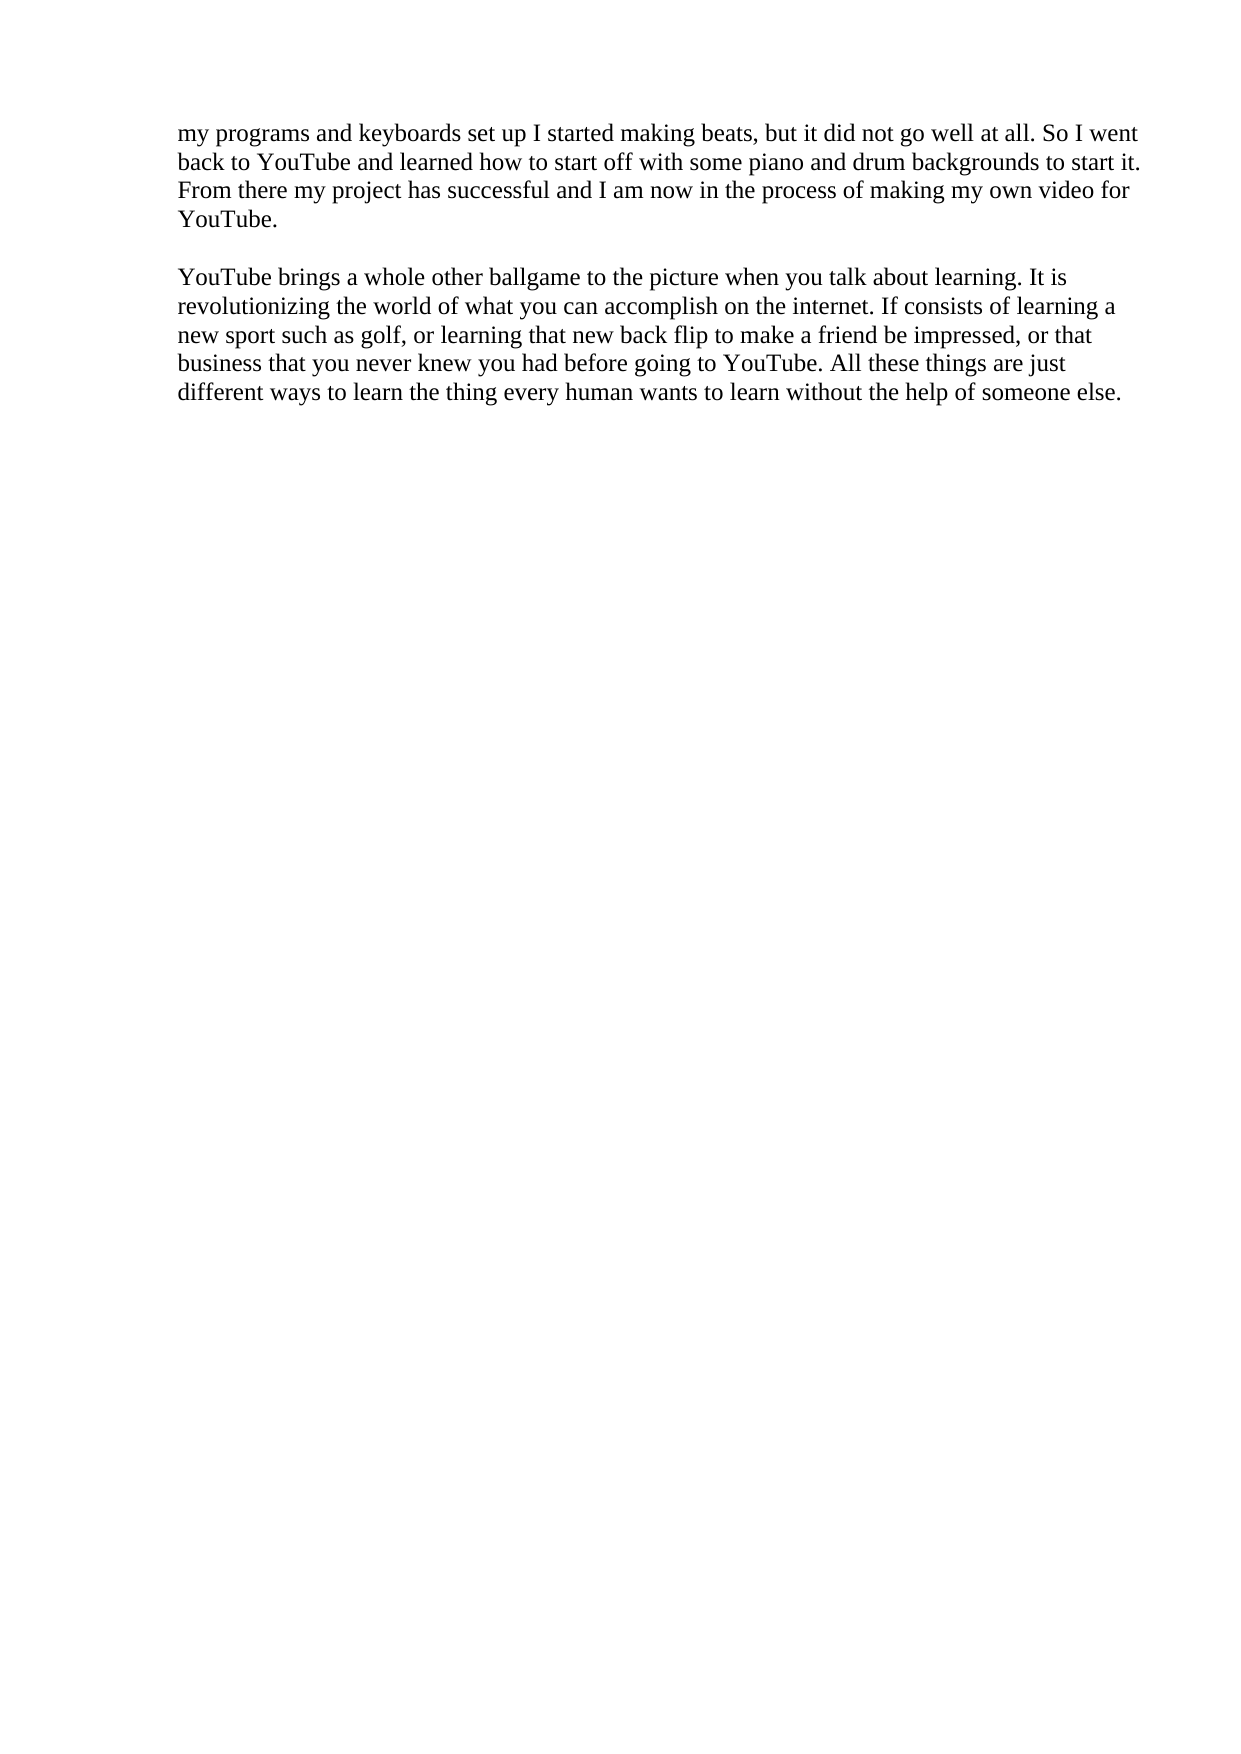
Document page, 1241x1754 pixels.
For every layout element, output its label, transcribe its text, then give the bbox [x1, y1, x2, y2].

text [177, 118, 1152, 233]
text YouTube brings a whole other ballgame to the picture when you talk about learning. It is revolutionizing the world of what you can accomplish on the internet. If consists of learning a new sport such as golf, or learning that new back flip to make a friend be impressed, or that business that you never knew you had before going to YouTube. All these things are just different ways to learn the thing every human wants to learn without the help of someone else. [177, 262, 1152, 406]
